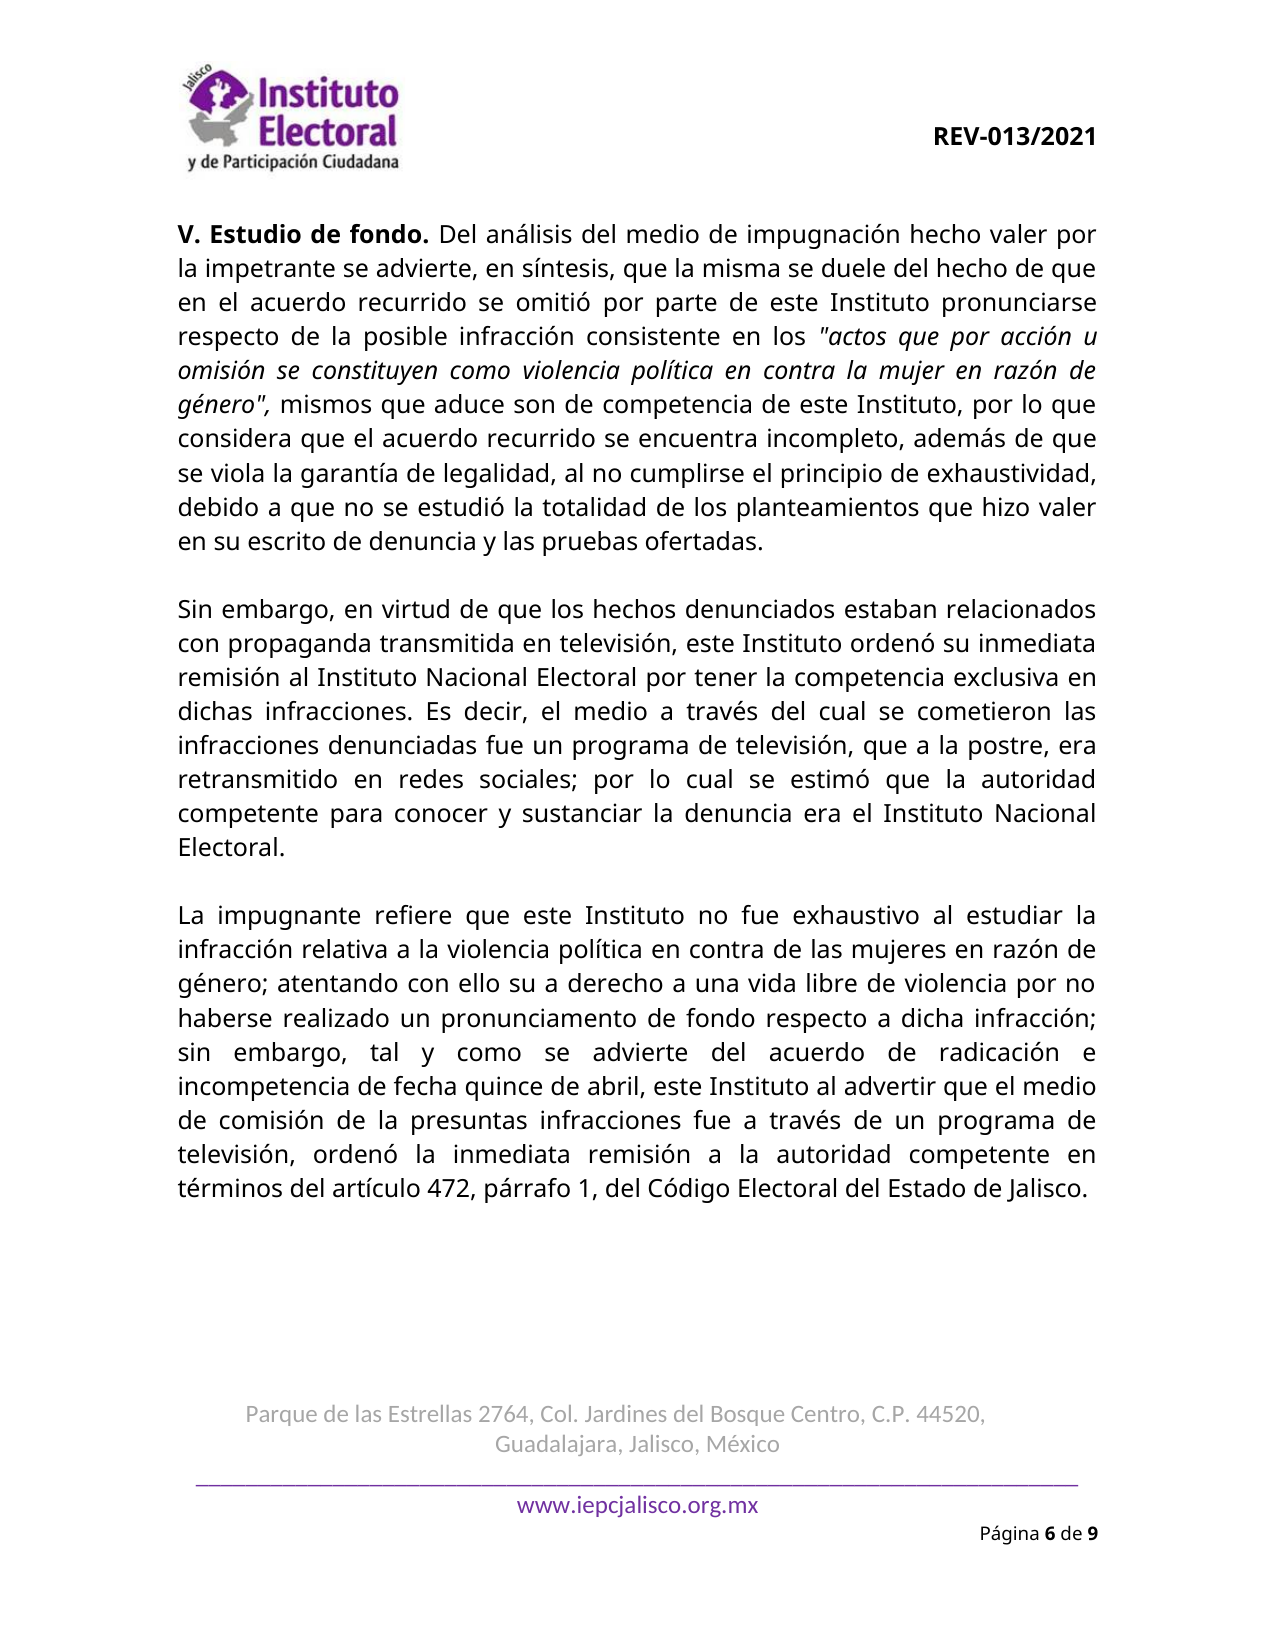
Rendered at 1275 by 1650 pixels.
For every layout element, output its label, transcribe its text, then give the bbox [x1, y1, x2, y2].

text La impugnante refiere que este Instituto no fue exhaustivo al estudiar la infracción relativa a la violencia política en contra de las mujeres en razón de género; atentando con ello su a derecho a una vida libre de violencia por no haberse realizado un pronunciamento de fondo respecto a dicha infracción; sin embargo, tal y como se advierte del acuerdo de radicación e incompetencia de fecha quince de abril, este Instituto al advertir que el medio de comisión de la presuntas infracciones fue a través de un programa de televisión, ordenó la inmediata remisión a la autoridad competente en términos del artículo 472, párrafo 1, del Código Electoral del Estado de Jalisco. [177, 898, 1098, 1204]
text Sin embargo, en virtud de que los hechos denunciados estaban relacionados con propaganda transmitida en televisión, este Instituto ordenó su inmediata remisión al Instituto Nacional Electoral por tener la competencia exclusiva en dichas infracciones. Es decir, el medio a través del cual se cometieron las infracciones denunciadas fue un programa de televisión, que a la postre, era retransmitido en redes sociales; por lo cual se estimó que la autoridad competente para conocer y sustanciar la denuncia era el Instituto Nacional Electoral. [177, 591, 1098, 864]
picture [177, 61, 405, 180]
text V. Estudio de fondo. Del análisis del medio de impugnación hecho valer por la impetrante se advierte, en síntesis, que la misma se duele del hecho de que en el acuerdo recurrido se omitió por parte de este Instituto pronunciarse respecto de la posible infracción consistente en los "actos que por acción u omisión se constituyen como violencia política en contra la mujer en razón de género", mismos que aduce son de competencia de este Instituto, por lo que considera que el acuerdo recurrido se encuentra incompleto, además de que se viola la garantía de legalidad, al no cumplirse el principio de exhaustividad, debido a que no se estudió la totalidad de los planteamientos que hizo valer en su escrito de denuncia y las pruebas ofertadas. [177, 217, 1098, 557]
